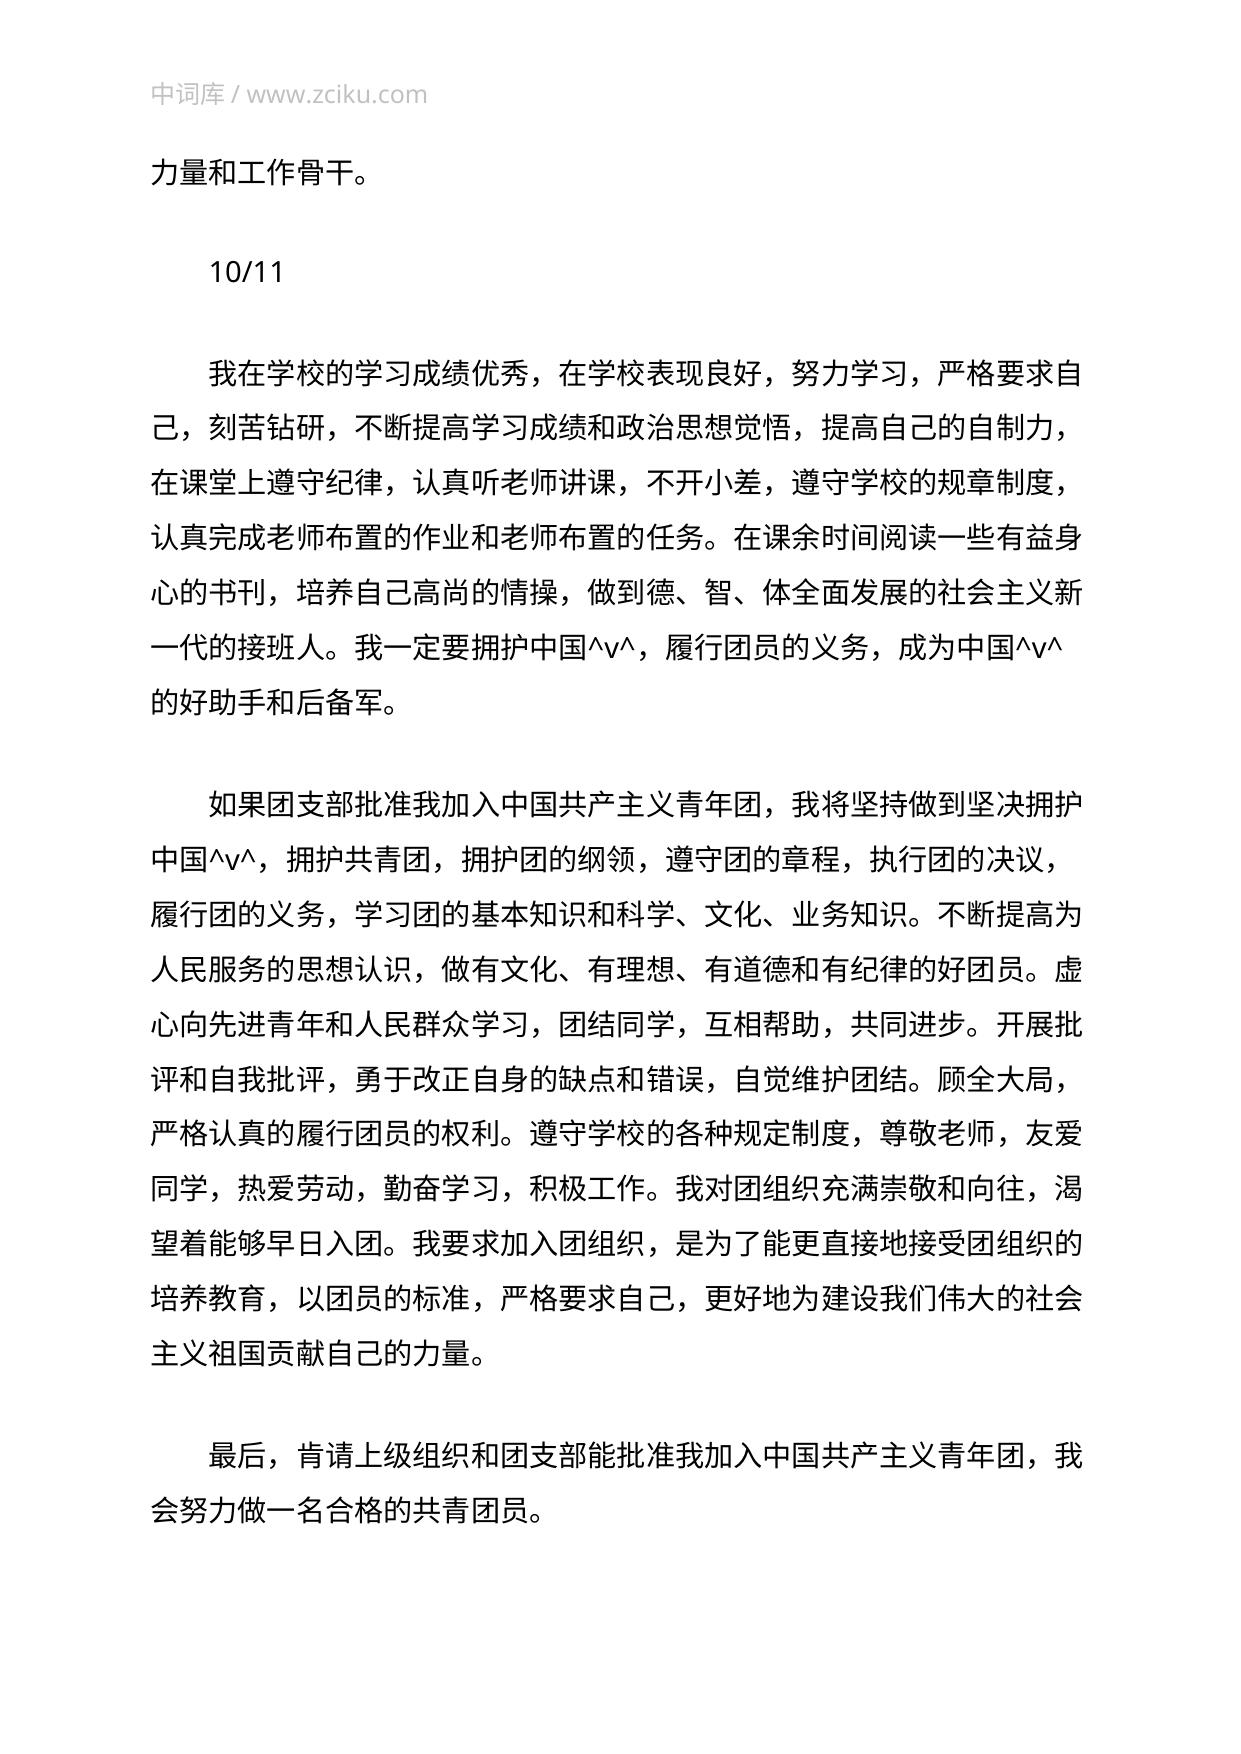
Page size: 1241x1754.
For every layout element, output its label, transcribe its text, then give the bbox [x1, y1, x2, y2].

text 最后，肯请上级组织和团支部能批准我加入中国共产主义青年团，我会努力做一名合格的共青团员。 [150, 1432, 1090, 1529]
text 我在学校的学习成绩优秀，在学校表现良好，努力学习，严格要求自己，刻苦钻研，不断提高学习成绩和政治思想觉悟，提高自己的自制力，在课堂上遵守纪律，认真听老师讲课，不开小差，遵守学校的规章制度，认真完成老师布置的作业和老师布置的任务。在课余时间阅读一些有益身心的书刊，培养自己高尚的情操，做到德、智、体全面发展的社会主义新一代的接班人。我一定要拥护中国^v^，履行团员的义务，成为中国^v^的好助手和后备军。 [150, 350, 1090, 722]
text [150, 150, 1090, 192]
text 如果团支部批准我加入中国共产主义青年团，我将坚持做到坚决拥护中国^v^，拥护共青团，拥护团的纲领，遵守团的章程，执行团的决议，履行团的义务，学习团的基本知识和科学、文化、业务知识。不断提高为人民服务的思想认识，做有文化、有理想、有道德和有纪律的好团员。虚心向先进青年和人民群众学习，团结同学，互相帮助，共同进步。开展批评和自我批评，勇于改正自身的缺点和错误，自觉维护团结。顾全大局，严格认真的履行团员的权利。遵守学校的各种规定制度，尊敬老师，友爱同学，热爱劳动，勤奋学习，积极工作。我对团组织充满崇敬和向往，渴望着能够早日入团。我要求加入团组织，是为了能更直接地接受团组织的培养教育，以团员的标准，严格要求自己，更好地为建设我们伟大的社会主义祖国贡献自己的力量。 [150, 781, 1090, 1373]
text 10/11 [150, 252, 1090, 291]
